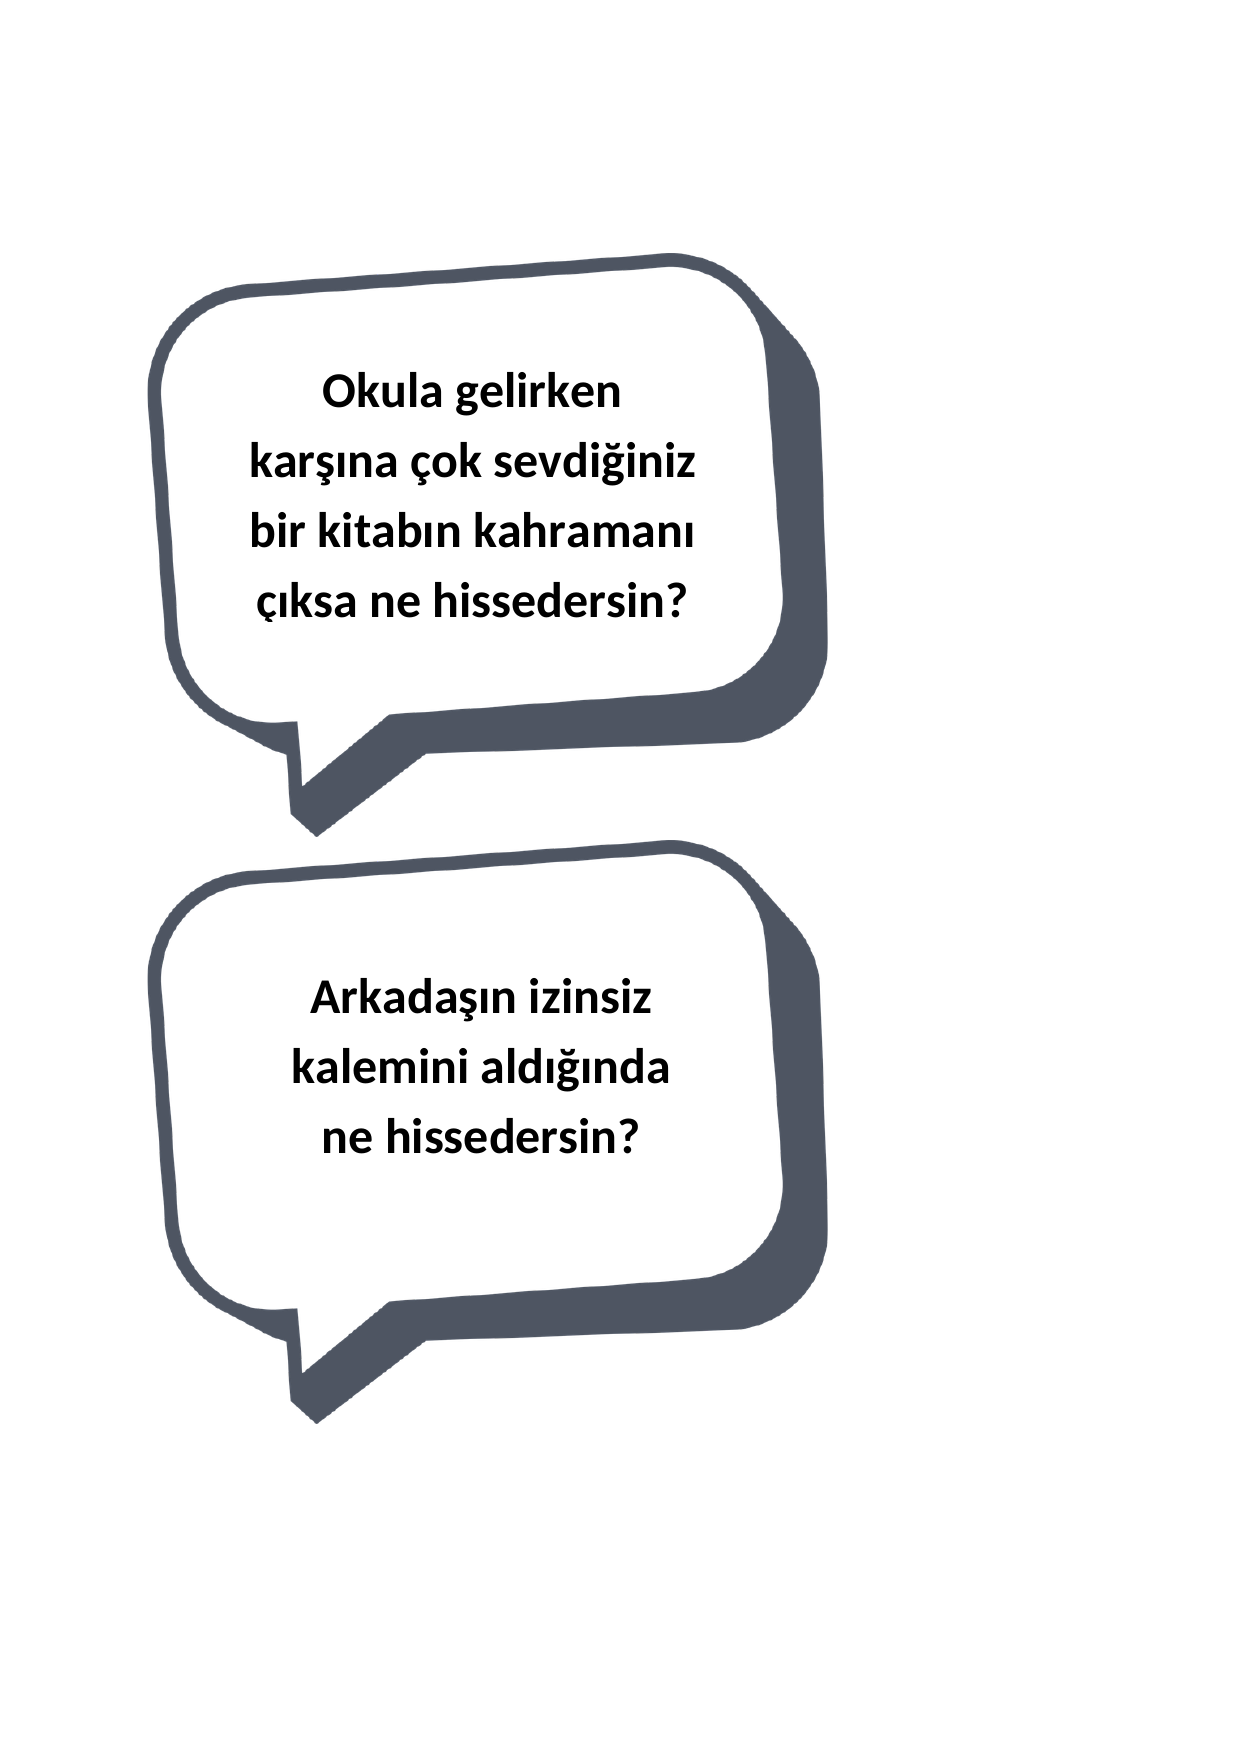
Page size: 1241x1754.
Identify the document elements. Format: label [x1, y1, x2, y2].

picture [147, 840, 828, 1424]
picture [147, 253, 828, 837]
